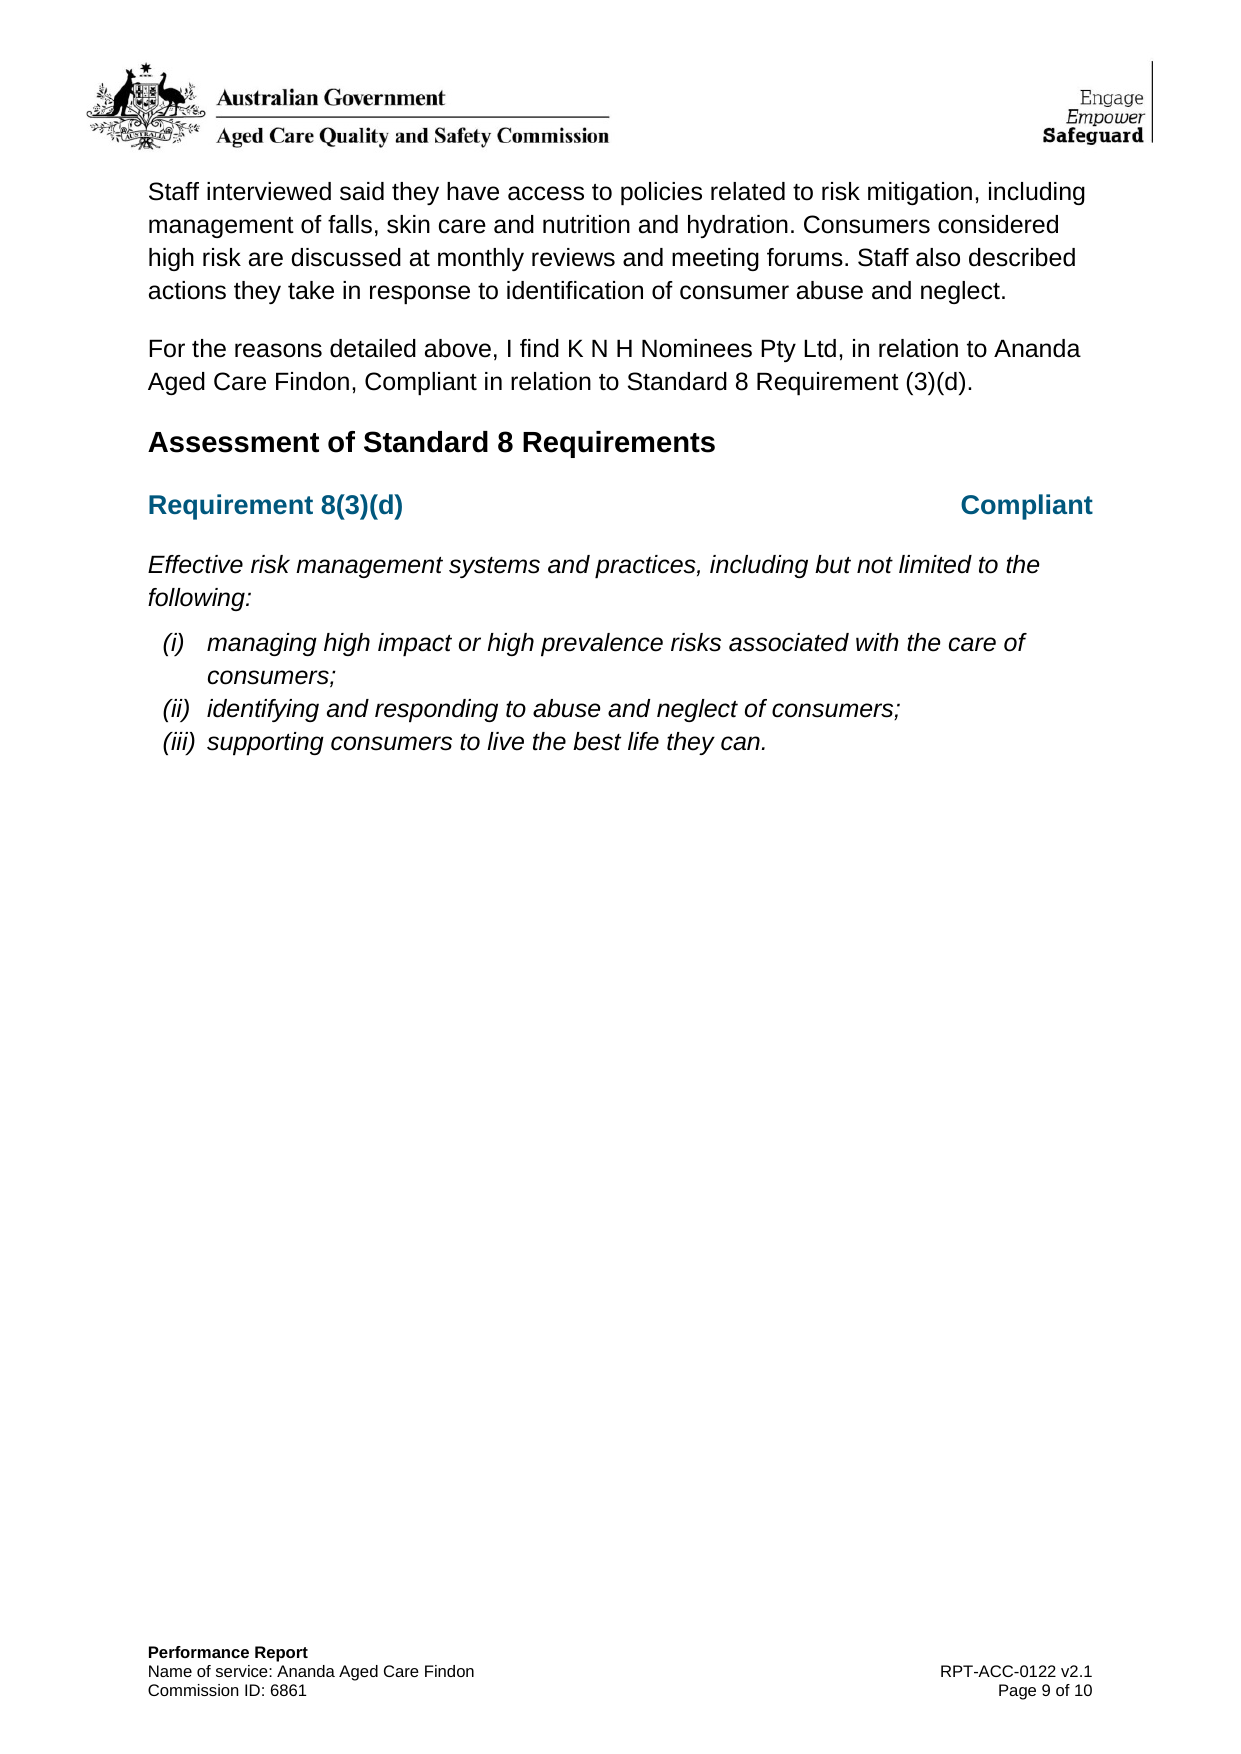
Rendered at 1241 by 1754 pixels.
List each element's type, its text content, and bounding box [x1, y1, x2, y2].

text Effective risk management systems and practices, including but not limited to the following: [148, 550, 1092, 612]
text For the reasons detailed above, I find K N H Nominees Pty Ltd, in relation to Ananda Aged Care Findon, Compliant in relation to Standard 8 Requirement (3)(d). [148, 334, 1092, 396]
picture [0, 1, 1241, 171]
list supporting consumers to live the best life they can. [162, 727, 1092, 756]
subtitle Requirement 8(3)(d) Compliant [148, 489, 1092, 520]
subtitle Assessment of Standard 8 Requirements [148, 425, 1092, 459]
list identifying and responding to abuse and neglect of consumers; [162, 694, 1092, 723]
text Staff interviewed said they have access to policies related to risk mitigation, including management of falls, skin care and nutrition and hydration. Consumers considered high risk are discussed at monthly reviews and meeting forums. Staff also described actions they take in response to identification of consumer abuse and neglect. [148, 177, 1092, 305]
list managing high impact or high prevalence risks associated with the care of consumers; [162, 628, 1092, 690]
